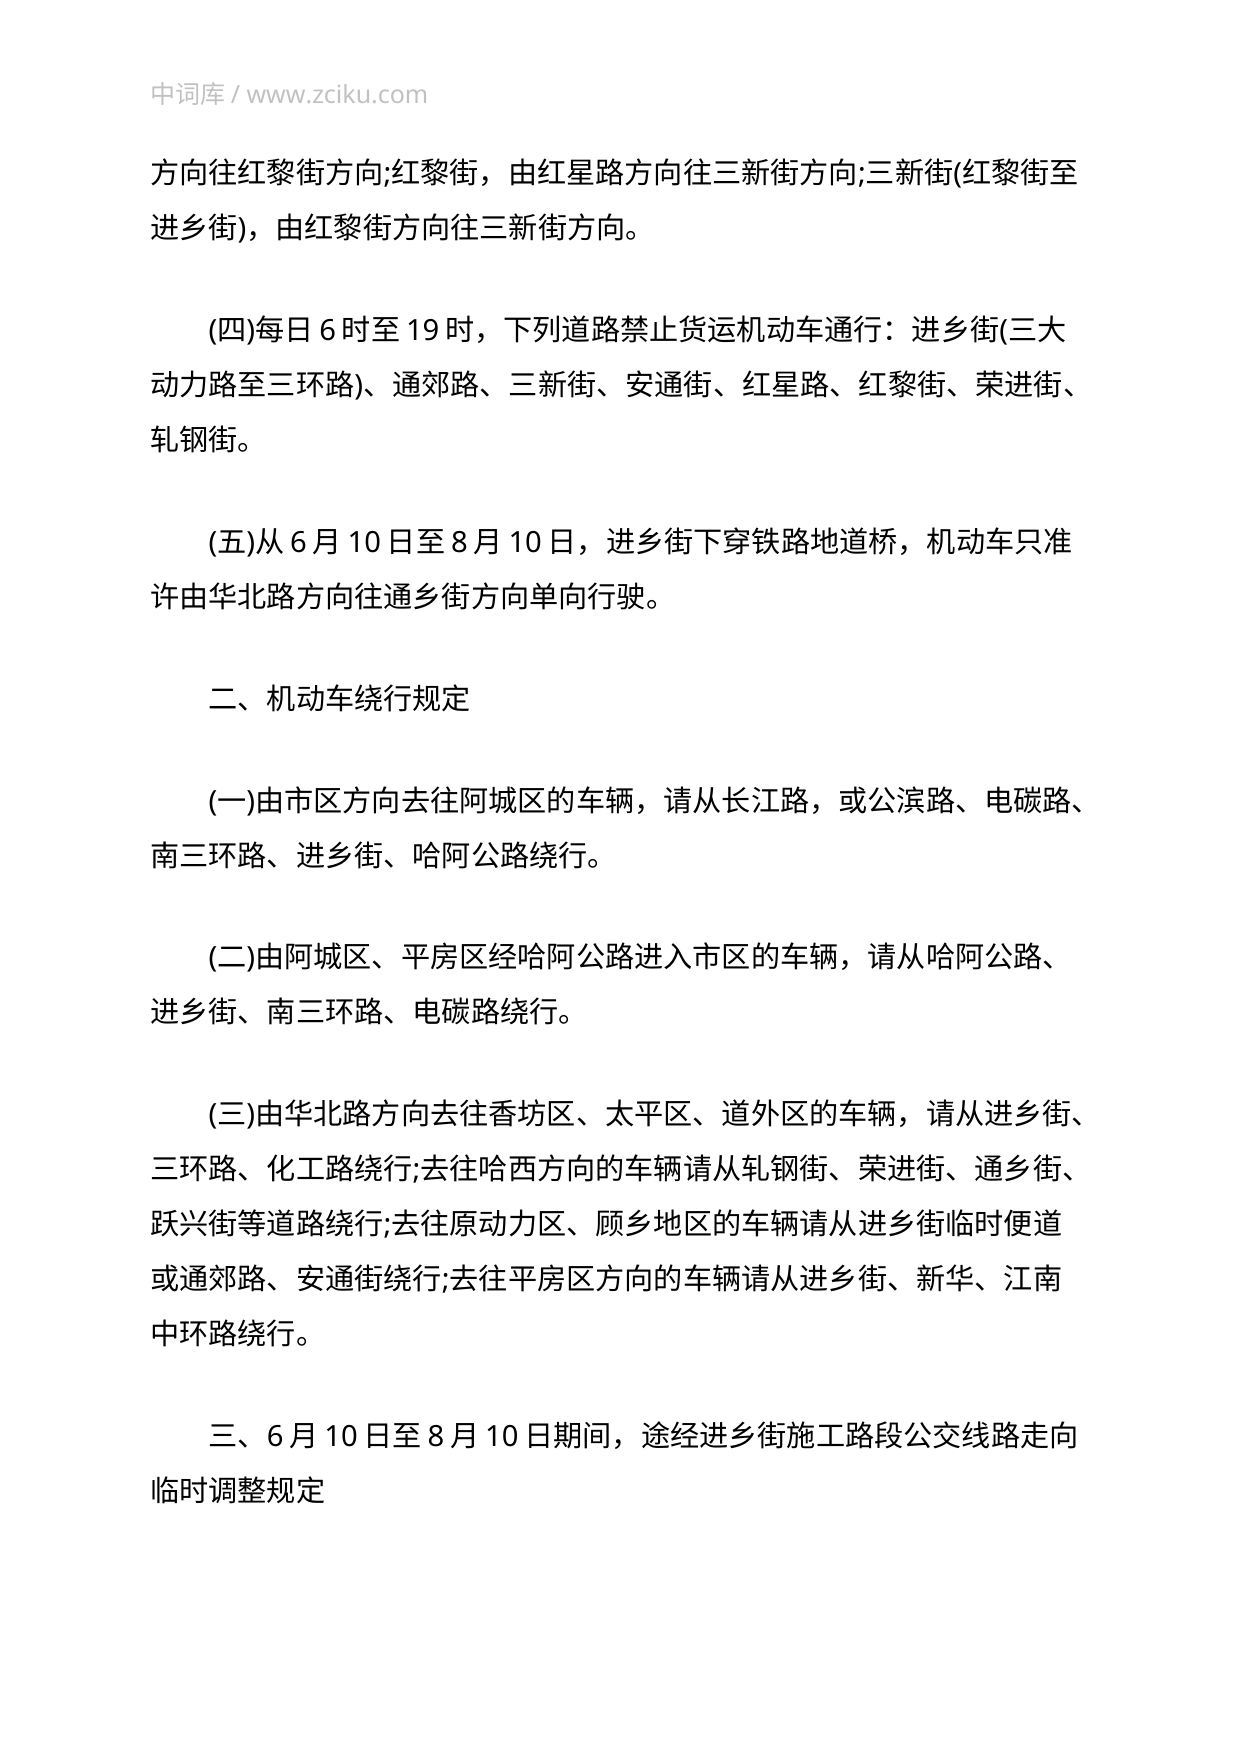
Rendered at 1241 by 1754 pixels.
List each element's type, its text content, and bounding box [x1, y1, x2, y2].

text (一)由市区方向去往阿城区的车辆，请从长江路，或公滨路、电碳路、南三环路、进乡街、哈阿公路绕行。 [150, 777, 1090, 874]
text (四)每日6时至19时，下列道路禁止货运机动车通行：进乡街(三大动力路至三环路)、通郊路、三新街、安通街、红星路、红黎街、荣进街、轧钢街。 [150, 307, 1090, 459]
text 二、机动车绕行规定 [150, 676, 1090, 718]
text (二)由阿城区、平房区经哈阿公路进入市区的车辆，请从哈阿公路、进乡街、南三环路、电碳路绕行。 [150, 934, 1090, 1031]
text 三、6月10日至8月10日期间，途经进乡街施工路段公交线路走向临时调整规定 [150, 1413, 1090, 1510]
text (五)从6月10日至8月10日，进乡街下穿铁路地道桥，机动车只准许由华北路方向往通乡街方向单向行驶。 [150, 519, 1090, 616]
text (三)由华北路方向去往香坊区、太平区、道外区的车辆，请从进乡街、三环路、化工路绕行;去往哈西方向的车辆请从轧钢街、荣进街、通乡街、跃兴街等道路绕行;去往原动力区、顾乡地区的车辆请从进乡街临时便道或通郊路、安通街绕行;去往平房区方向的车辆请从进乡街、新华、江南中环路绕行。 [150, 1091, 1090, 1353]
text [150, 150, 1090, 247]
